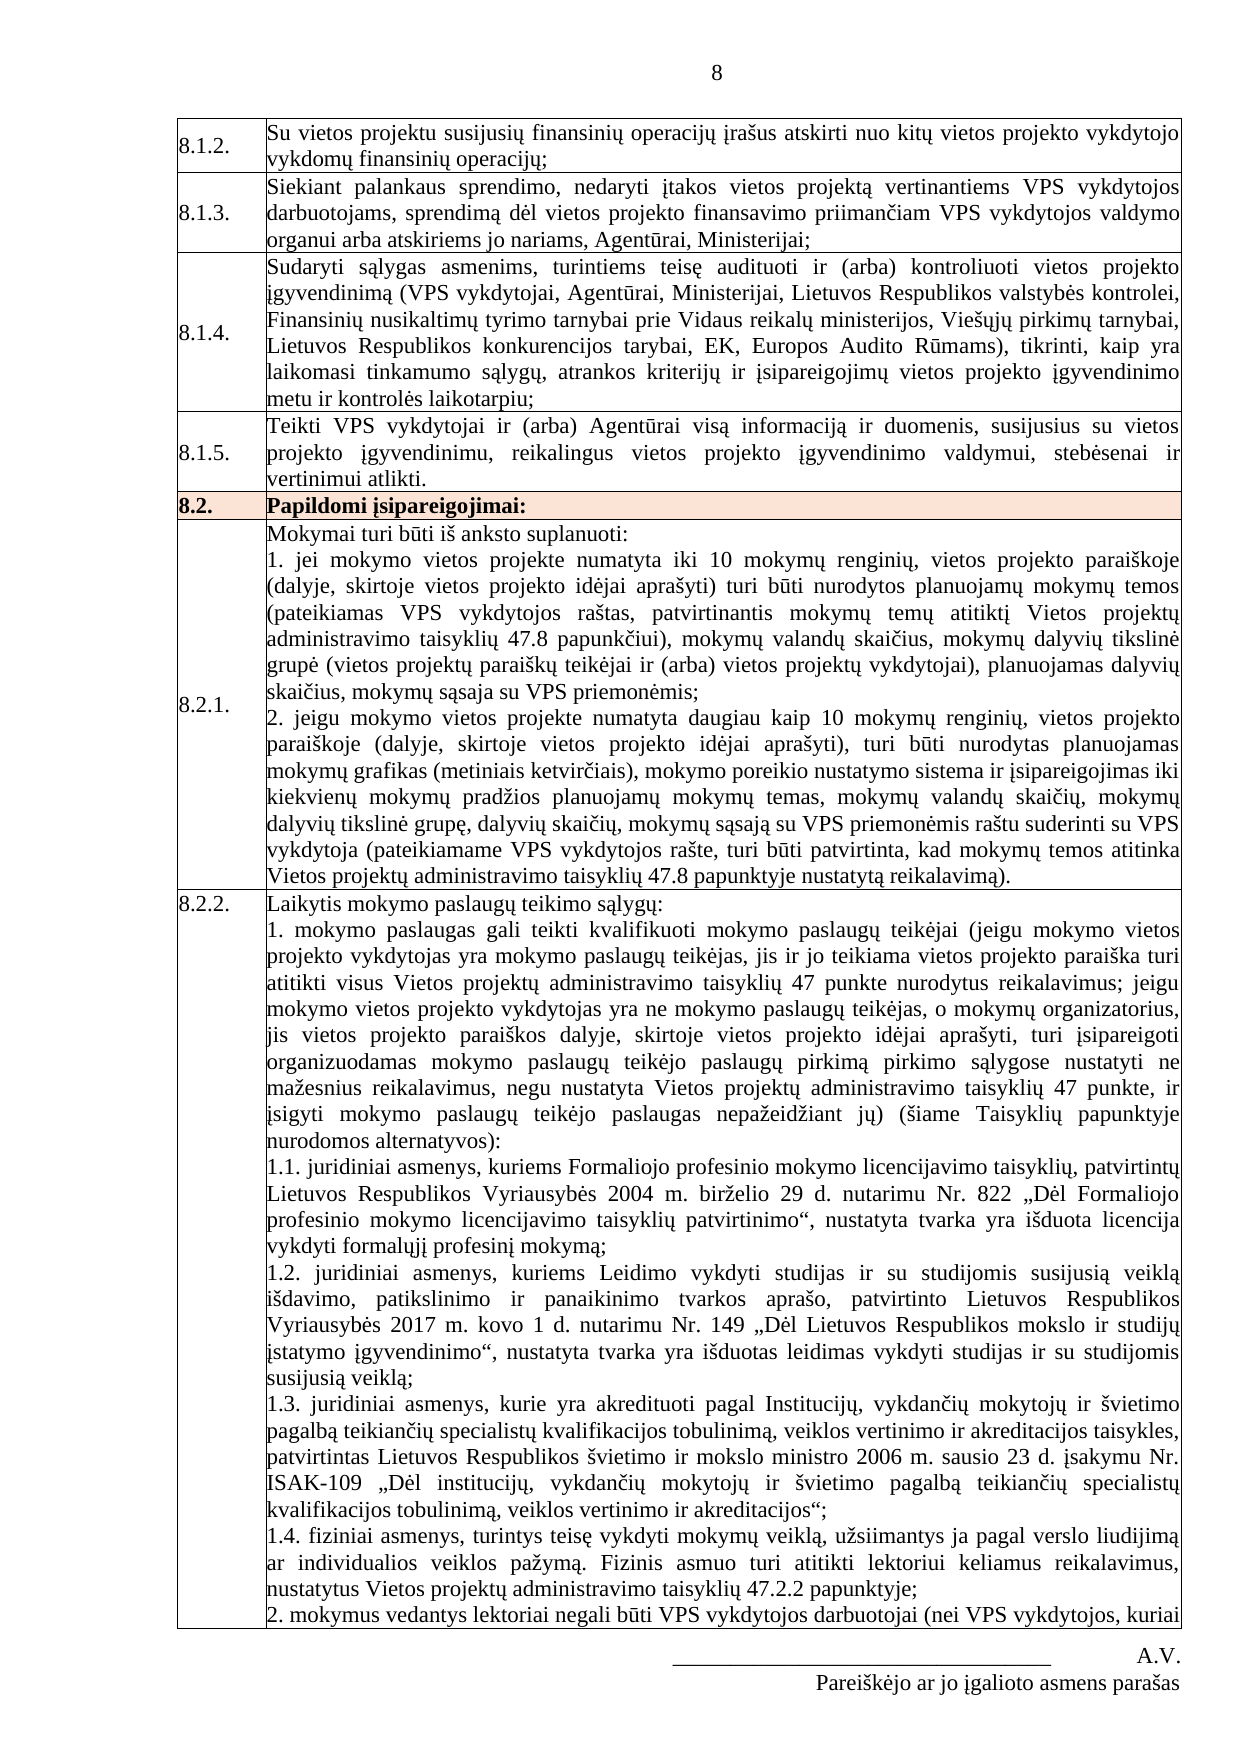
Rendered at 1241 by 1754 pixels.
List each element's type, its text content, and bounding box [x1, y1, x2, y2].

table_cell 8.2.2. [178, 890, 266, 1628]
table_cell Teikti VPS vykdytojai ir (arba) Agentūrai visą informaciją ir duomenis, susijusius su vietos projekto įgyvendinimu, reikalingus vietos projekto įgyvendinimo valdymui, stebėsenai ir vertinimui atlikti. [267, 412, 1181, 491]
table_cell 8.1.2. [178, 119, 266, 172]
table_cell Papildomi įsipareigojimai: [267, 492, 1181, 519]
table_cell 8.2. [178, 492, 266, 519]
table_cell Su vietos projektu susijusių finansinių operacijų įrašus atskirti nuo kitų vietos projekto vykdytojo vykdomų finansinių operacijų; [267, 119, 1181, 172]
table_cell Mokymai turi būti iš anksto suplanuoti: 1. jei mokymo vietos projekte numatyta iki 10 mokymų renginių, vietos projekto paraiškoje (dalyje, skirtoje vietos projekto idėjai aprašyti) turi būti nurodytos planuojamų mokymų temos (pateikiamas VPS vykdytojos raštas, patvirtinantis mokymų temų atitiktį Vietos projektų administravimo taisyklių 47.8 papunkčiui), mokymų valandų skaičius, mokymų dalyvių tikslinė grupė (vietos projektų paraiškų teikėjai ir (arba) vietos projektų vykdytojai), planuojamas dalyvių skaičius, mokymų sąsaja su VPS priemonėmis; 2. jeigu mokymo vietos projekte numatyta daugiau kaip 10 mokymų renginių, vietos projekto paraiškoje (dalyje, skirtoje vietos projekto idėjai aprašyti), turi būti nurodytas planuojamas mokymų grafikas (metiniais ketvirčiais), mokymo poreikio nustatymo sistema ir įsipareigojimas iki kiekvienų mokymų pradžios planuojamų mokymų temas, mokymų valandų skaičių, mokymų dalyvių tikslinė grupę, dalyvių skaičių, mokymų sąsają su VPS priemonėmis raštu suderinti su VPS vykdytoja (pateikiamame VPS vykdytojos rašte, turi būti patvirtinta, kad mokymų temos atitinka Vietos projektų administravimo taisyklių 47.8 papunktyje nustatytą reikalavimą). [267, 520, 1181, 889]
table_cell 8.1.5. [178, 412, 266, 491]
table_cell 8.1.3. [178, 173, 266, 252]
table_cell Sudaryti sąlygas asmenims, turintiems teisę audituoti ir (arba) kontroliuoti vietos projekto įgyvendinimą (VPS vykdytojai, Agentūrai, Ministerijai, Lietuvos Respublikos valstybės kontrolei, Finansinių nusikaltimų tyrimo tarnybai prie Vidaus reikalų ministerijos, Viešųjų pirkimų tarnybai, Lietuvos Respublikos konkurencijos tarybai, EK, Europos Audito Rūmams), tikrinti, kaip yra laikomasi tinkamumo sąlygų, atrankos kriterijų ir įsipareigojimų vietos projekto įgyvendinimo metu ir kontrolės laikotarpiu; [267, 253, 1181, 411]
table_cell 8.1.4. [178, 253, 266, 411]
table_cell Siekiant palankaus sprendimo, nedaryti įtakos vietos projektą vertinantiems VPS vykdytojos darbuotojams, sprendimą dėl vietos projekto finansavimo priimančiam VPS vykdytojos valdymo organui arba atskiriems jo nariams, Agentūrai, Ministerijai; [267, 173, 1181, 252]
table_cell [267, 890, 1181, 1628]
table_cell 8.2.1. [178, 520, 266, 889]
